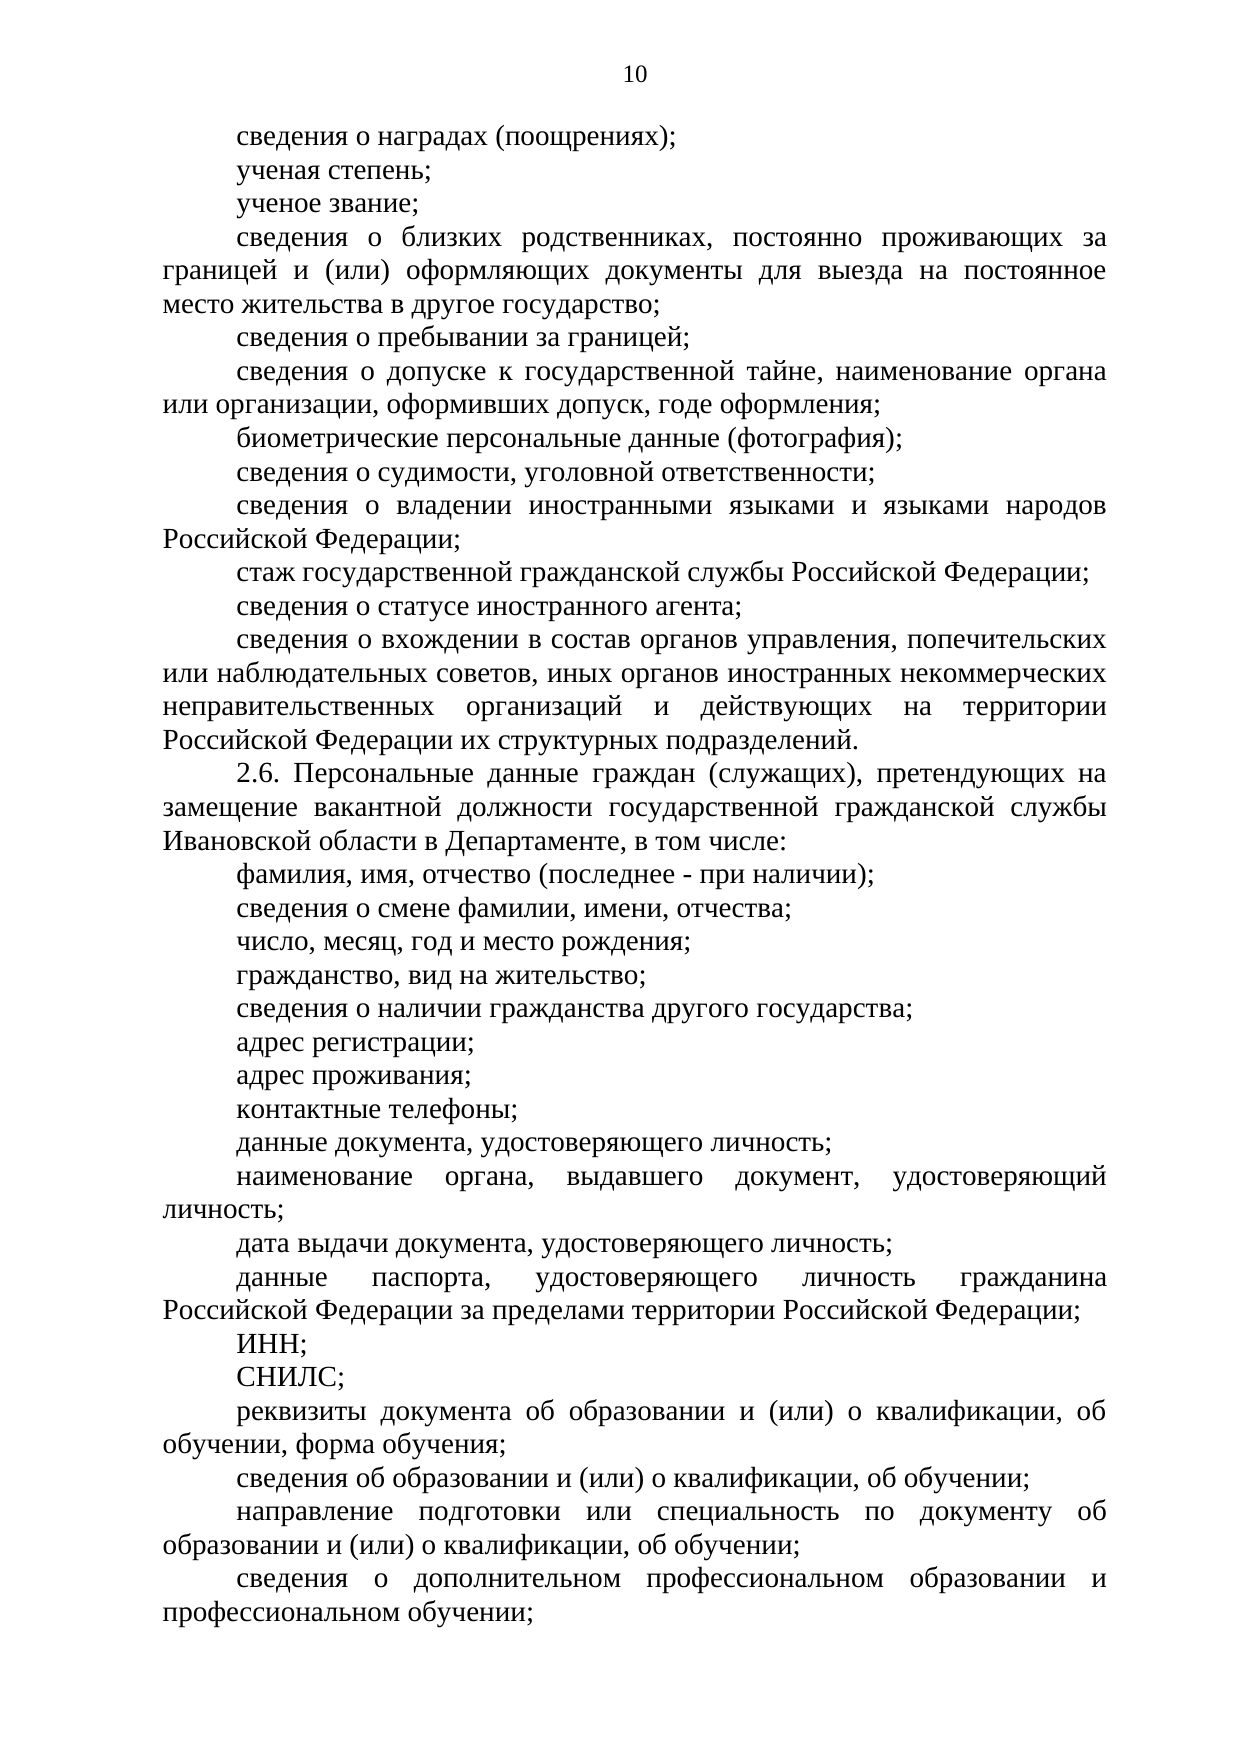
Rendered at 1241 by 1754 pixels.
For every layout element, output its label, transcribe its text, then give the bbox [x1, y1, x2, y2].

text гражданство, вид на жительство; [162, 957, 1108, 990]
text СНИЛС; [162, 1359, 1108, 1393]
text ученая степень; [162, 152, 1108, 185]
text реквизиты документа об образовании и (или) о квалификации, об обучении, форма обучения; [162, 1393, 1108, 1460]
text сведения об образовании и (или) о квалификации, об обучении; [162, 1460, 1108, 1493]
text число, месяц, год и место рождения; [162, 923, 1108, 957]
text ИНН; [162, 1326, 1108, 1359]
text адрес регистрации; [162, 1024, 1108, 1057]
text сведения о смене фамилии, имени, отчества; [162, 890, 1108, 923]
text данные документа, удостоверяющего личность; [162, 1124, 1108, 1158]
text сведения о судимости, уголовной ответственности; [162, 454, 1108, 487]
text адрес проживания; [162, 1057, 1108, 1091]
text ученое звание; [162, 185, 1108, 219]
text данные паспорта, удостоверяющего личность гражданина Российской Федерации за пределами территории Российской Федерации; [162, 1259, 1108, 1326]
text сведения о вхождении в состав органов управления, попечительских или наблюдательных советов, иных органов иностранных некоммерческих неправительственных организаций и действующих на территории Российской Федерации их структурных подразделений. [162, 621, 1108, 756]
text сведения о владении иностранными языками и языками народов Российской Федерации; [162, 487, 1108, 554]
text сведения о близких родственниках, постоянно проживающих за границей и (или) оформляющих документы для выезда на постоянное место жительства в другое государство; [162, 219, 1108, 319]
text наименование органа, выдавшего документ, удостоверяющий личность; [162, 1158, 1108, 1225]
text сведения о статусе иностранного агента; [162, 588, 1108, 621]
text направление подготовки или специальность по документу об образовании и (или) о квалификации, об обучении; [162, 1493, 1108, 1561]
text 2.6. Персональные данные граждан (служащих), претендующих на замещение вакантной должности государственной гражданской службы Ивановской области в Департаменте, в том числе: [162, 756, 1108, 856]
text биометрические персональные данные (фотография); [162, 420, 1108, 454]
text сведения о дополнительном профессиональном образовании и профессиональном обучении; [162, 1561, 1108, 1628]
text контактные телефоны; [162, 1091, 1108, 1124]
text дата выдачи документа, удостоверяющего личность; [162, 1225, 1108, 1259]
text сведения о допуске к государственной тайне, наименование органа или организации, оформивших допуск, годе оформления; [162, 353, 1108, 420]
text сведения о пребывании за границей; [162, 319, 1108, 353]
text фамилия, имя, отчество (последнее - при наличии); [162, 856, 1108, 890]
text сведения о наградах (поощрениях); [162, 118, 1108, 152]
text стаж государственной гражданской службы Российской Федерации; [162, 554, 1108, 588]
text сведения о наличии гражданства другого государства; [162, 990, 1108, 1024]
